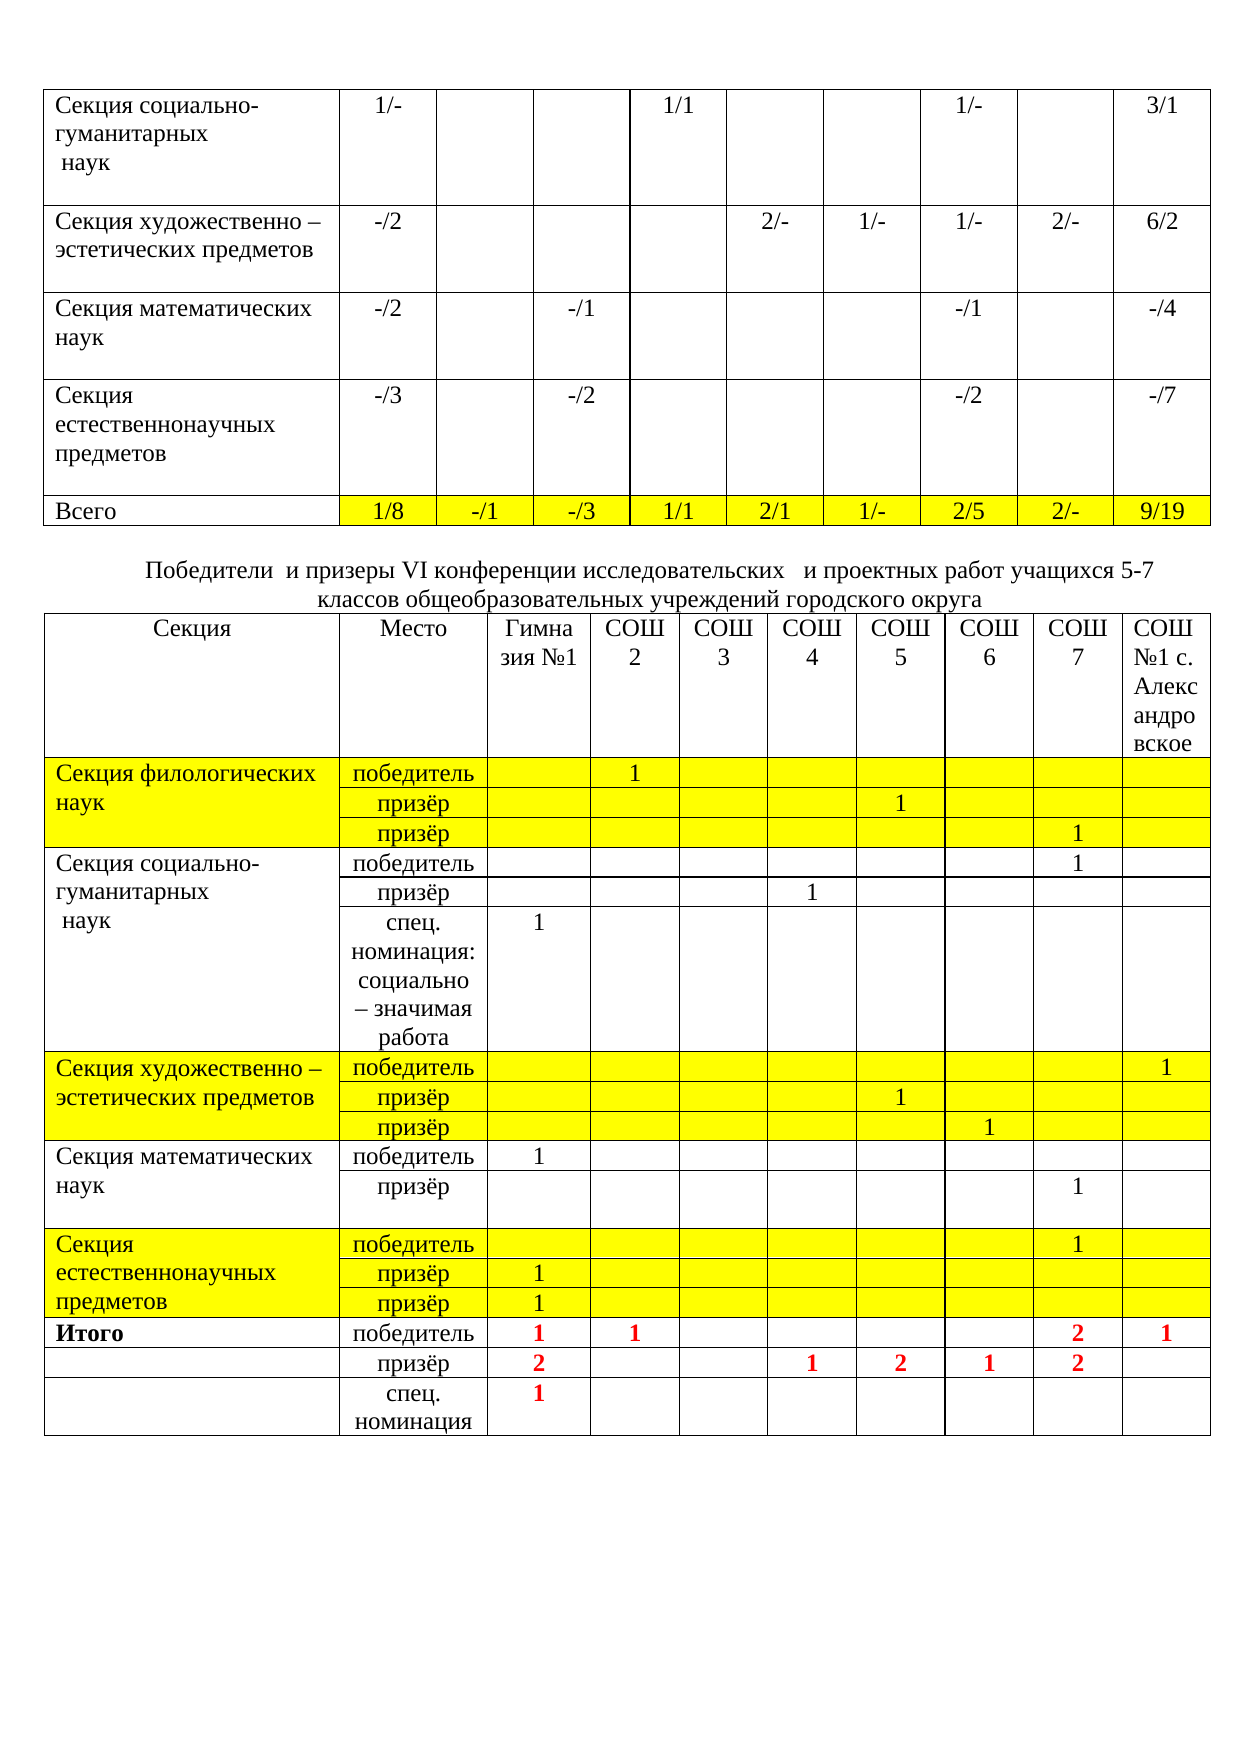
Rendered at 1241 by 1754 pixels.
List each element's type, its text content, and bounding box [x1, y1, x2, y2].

table_cell призёр [340, 878, 487, 906]
table_cell 2 [857, 1348, 944, 1377]
table_cell [631, 206, 726, 292]
table_cell -/2 [340, 293, 436, 379]
table_cell Секция филологических наук [45, 758, 339, 847]
table_cell победитель [340, 1229, 487, 1257]
table_cell [1034, 878, 1122, 906]
table_cell [680, 818, 767, 847]
table_cell Секция естественнонаучных предметов [45, 1229, 339, 1317]
table_cell -/1 [534, 293, 629, 379]
table_cell [1123, 818, 1210, 847]
table_cell [1034, 1259, 1122, 1287]
table_cell [768, 1082, 856, 1111]
table_header Место [340, 614, 487, 757]
table_cell [768, 1171, 856, 1228]
table_cell [857, 818, 944, 847]
table_cell призёр [340, 788, 487, 817]
table_cell [488, 758, 590, 787]
table_cell 1 [488, 1288, 590, 1317]
table_cell призёр [340, 1112, 487, 1140]
table_cell [680, 1052, 767, 1081]
table_cell [591, 1229, 679, 1257]
table_cell 1 [768, 878, 856, 906]
table_cell [680, 1229, 767, 1257]
table_cell [437, 380, 533, 495]
table_cell победитель [340, 758, 487, 787]
table_header СОШ 3 [680, 614, 767, 757]
table_cell [1123, 878, 1210, 906]
table_cell [680, 1082, 767, 1111]
table_cell [534, 90, 629, 205]
table_cell [768, 758, 856, 787]
table_cell победитель [340, 1141, 487, 1170]
table_cell -/1 [437, 496, 533, 525]
table_cell 1 [857, 1082, 944, 1111]
table_cell призёр [340, 1348, 487, 1377]
table_cell [1123, 1288, 1210, 1317]
table_cell [768, 1259, 856, 1287]
table_cell [488, 1082, 590, 1111]
table_cell [857, 1259, 944, 1287]
table_cell -/3 [534, 496, 629, 525]
table_cell призёр [340, 1082, 487, 1111]
table_cell [857, 1378, 944, 1435]
table_header СОШ №1 с. Александровское [1123, 614, 1210, 757]
table_cell [1123, 907, 1210, 1051]
table_cell [631, 293, 726, 379]
table_cell [1018, 90, 1113, 205]
table_cell -/2 [921, 380, 1017, 495]
table_cell [437, 293, 533, 379]
table_cell 1/- [921, 90, 1017, 205]
table_cell [534, 206, 629, 292]
table_header СОШ 2 [591, 614, 679, 757]
table_cell [727, 293, 823, 379]
table_cell [857, 848, 944, 876]
table_cell [768, 848, 856, 876]
table_cell [680, 907, 767, 1051]
table_cell [680, 1318, 767, 1347]
table_cell победитель [340, 1052, 487, 1081]
table_cell [1123, 1229, 1210, 1257]
table_cell [946, 1171, 1033, 1228]
table_cell [680, 788, 767, 817]
table_cell Секция художественно – эстетических предметов [44, 206, 339, 292]
table_cell [45, 1378, 339, 1435]
table_cell 1 [857, 788, 944, 817]
table_cell 1 [488, 907, 590, 1051]
table_cell -/4 [1114, 293, 1210, 379]
table_cell [1123, 1112, 1210, 1140]
table_cell Итого [45, 1318, 339, 1347]
table_cell [680, 1171, 767, 1228]
table_cell [437, 206, 533, 292]
table_cell [591, 1259, 679, 1287]
table_cell [768, 1052, 856, 1081]
table_cell [768, 1378, 856, 1435]
table_cell [1034, 1288, 1122, 1317]
table_cell [727, 380, 823, 495]
table_cell 2/- [727, 206, 823, 292]
table_cell [768, 1112, 856, 1140]
table_cell 6/2 [1114, 206, 1210, 292]
table_cell [946, 1052, 1033, 1081]
table_header Гимна зия №1 [488, 614, 590, 757]
table_cell [591, 1141, 679, 1170]
table_cell призёр [340, 1171, 487, 1228]
table_cell [488, 878, 590, 906]
table_cell [488, 818, 590, 847]
table_cell [1034, 1141, 1122, 1170]
table_cell 1/- [824, 206, 920, 292]
table_cell [768, 818, 856, 847]
table_cell 1 [1034, 1171, 1122, 1228]
table_header СОШ 6 [946, 614, 1033, 757]
table_cell [1034, 1082, 1122, 1111]
table_cell Секция социально-гуманитарных наук [44, 90, 339, 205]
table_cell [591, 1378, 679, 1435]
table_cell 1 [946, 1112, 1033, 1140]
table_cell [768, 1229, 856, 1257]
table_cell [591, 1052, 679, 1081]
table_cell [857, 1288, 944, 1317]
table_cell 1 [488, 1259, 590, 1287]
table_cell [946, 1378, 1033, 1435]
table_cell [1123, 1259, 1210, 1287]
table_cell 1 [488, 1318, 590, 1347]
table_cell [631, 380, 726, 495]
table_cell Секция художественно – эстетических предметов [45, 1052, 339, 1140]
table_cell [857, 1141, 944, 1170]
table_header СОШ 5 [857, 614, 944, 757]
table_cell [946, 1288, 1033, 1317]
table_cell [768, 1288, 856, 1317]
table_cell [680, 758, 767, 787]
table_cell [946, 848, 1033, 876]
table_cell Всего [44, 496, 339, 525]
table_cell [680, 1112, 767, 1140]
table_cell 2 [488, 1348, 590, 1377]
table_cell [1123, 1171, 1210, 1228]
table_cell [857, 1112, 944, 1140]
table_cell [857, 907, 944, 1051]
table_cell [768, 907, 856, 1051]
table_cell [1123, 1082, 1210, 1111]
table_cell [727, 90, 823, 205]
table_cell [824, 90, 920, 205]
table_cell 2 [1034, 1348, 1122, 1377]
table_cell [857, 1229, 944, 1257]
table_cell [1034, 907, 1122, 1051]
table_cell -/2 [534, 380, 629, 495]
table_cell 1 [488, 1378, 590, 1435]
table_cell [1123, 848, 1210, 876]
table_cell победитель [340, 1318, 487, 1347]
table_cell [591, 848, 679, 876]
table_cell 1 [1034, 1229, 1122, 1257]
table_cell 1 [946, 1348, 1033, 1377]
table_cell [857, 1318, 944, 1347]
table_cell [591, 1288, 679, 1317]
table_cell 1/- [824, 496, 920, 525]
table_cell [1123, 1141, 1210, 1170]
table_cell [591, 878, 679, 906]
table_cell [680, 1378, 767, 1435]
table_cell спец. номинация [340, 1378, 487, 1435]
table_header СОШ 7 [1034, 614, 1122, 757]
table_cell [1034, 1112, 1122, 1140]
table_cell [857, 758, 944, 787]
table_cell 2/- [1018, 206, 1113, 292]
table_cell 1/- [921, 206, 1017, 292]
table_cell [946, 878, 1033, 906]
table_cell 1/1 [631, 90, 726, 205]
table_cell [857, 1171, 944, 1228]
table_cell [824, 380, 920, 495]
table_cell 9/19 [1114, 496, 1210, 525]
table_cell 1 [591, 1318, 679, 1347]
table_cell 1 [591, 758, 679, 787]
table_cell [768, 1141, 856, 1170]
table_cell [437, 90, 533, 205]
table_cell [946, 1318, 1033, 1347]
table_cell [591, 1171, 679, 1228]
table_cell [946, 1259, 1033, 1287]
table_cell [768, 1318, 856, 1347]
table_cell -/2 [340, 206, 436, 292]
table_cell [45, 1348, 339, 1377]
table_cell [1034, 1052, 1122, 1081]
table_cell Секция математических наук [44, 293, 339, 379]
table_cell [1034, 1378, 1122, 1435]
table_cell 1/1 [631, 496, 726, 525]
table_cell 2 [1034, 1318, 1122, 1347]
table_cell 1 [1034, 818, 1122, 847]
table_cell -/3 [340, 380, 436, 495]
table_cell [680, 1288, 767, 1317]
table_cell [488, 1229, 590, 1257]
table_cell Секция социально-гуманитарных наук [45, 848, 339, 1051]
table_cell Секция естественнонаучных предметов [44, 380, 339, 495]
table_cell призёр [340, 1259, 487, 1287]
table_cell [680, 848, 767, 876]
table_cell [488, 1112, 590, 1140]
table_cell [946, 758, 1033, 787]
table_cell [946, 1141, 1033, 1170]
table_cell призёр [340, 1288, 487, 1317]
table_cell [1034, 788, 1122, 817]
table_cell [1123, 758, 1210, 787]
table_cell [591, 907, 679, 1051]
table_cell 3/1 [1114, 90, 1210, 205]
table_cell [1018, 380, 1113, 495]
table_header Секция [45, 614, 339, 757]
table_cell Секция математических наук [45, 1141, 339, 1228]
table_cell [946, 818, 1033, 847]
table_cell 1 [1123, 1318, 1210, 1347]
table_cell [824, 293, 920, 379]
table_cell [946, 1082, 1033, 1111]
table_cell 1 [768, 1348, 856, 1377]
table_cell [488, 1052, 590, 1081]
table_cell победитель [340, 848, 487, 876]
table_cell 2/- [1018, 496, 1113, 525]
table_cell [591, 1112, 679, 1140]
table_cell [857, 878, 944, 906]
table_cell [488, 848, 590, 876]
table_cell -/1 [921, 293, 1017, 379]
table_cell 1 [1034, 848, 1122, 876]
text Победители и призеры VI конференции исследовательских и проектных работ учащихся 5-7 классов общеобразовательных учреждений городского округа [118, 555, 1181, 612]
table_cell [1123, 1378, 1210, 1435]
table_cell [1018, 293, 1113, 379]
table_cell -/7 [1114, 380, 1210, 495]
table_cell [946, 788, 1033, 817]
table_cell 1 [488, 1141, 590, 1170]
table_cell 2/1 [727, 496, 823, 525]
table_cell [680, 1348, 767, 1377]
table_cell 2/5 [921, 496, 1017, 525]
table_cell [946, 907, 1033, 1051]
table_cell [591, 1082, 679, 1111]
table_cell [591, 1348, 679, 1377]
table_cell спец. номинация:социально – значимая работа [340, 907, 487, 1051]
table_cell [680, 1141, 767, 1170]
table_cell [946, 1229, 1033, 1257]
table_cell [591, 788, 679, 817]
table_cell [488, 788, 590, 817]
table_cell [591, 818, 679, 847]
table_cell 1 [1123, 1052, 1210, 1081]
table_cell [1034, 758, 1122, 787]
table_cell [488, 1171, 590, 1228]
table_cell призёр [340, 818, 487, 847]
table_cell [680, 878, 767, 906]
table_cell 1/- [340, 90, 436, 205]
table_cell [1123, 788, 1210, 817]
table_cell [768, 788, 856, 817]
table_cell [1123, 1348, 1210, 1377]
table_cell [857, 1052, 944, 1081]
table_header СОШ 4 [768, 614, 856, 757]
table_cell [680, 1259, 767, 1287]
table_cell 1/8 [340, 496, 436, 525]
